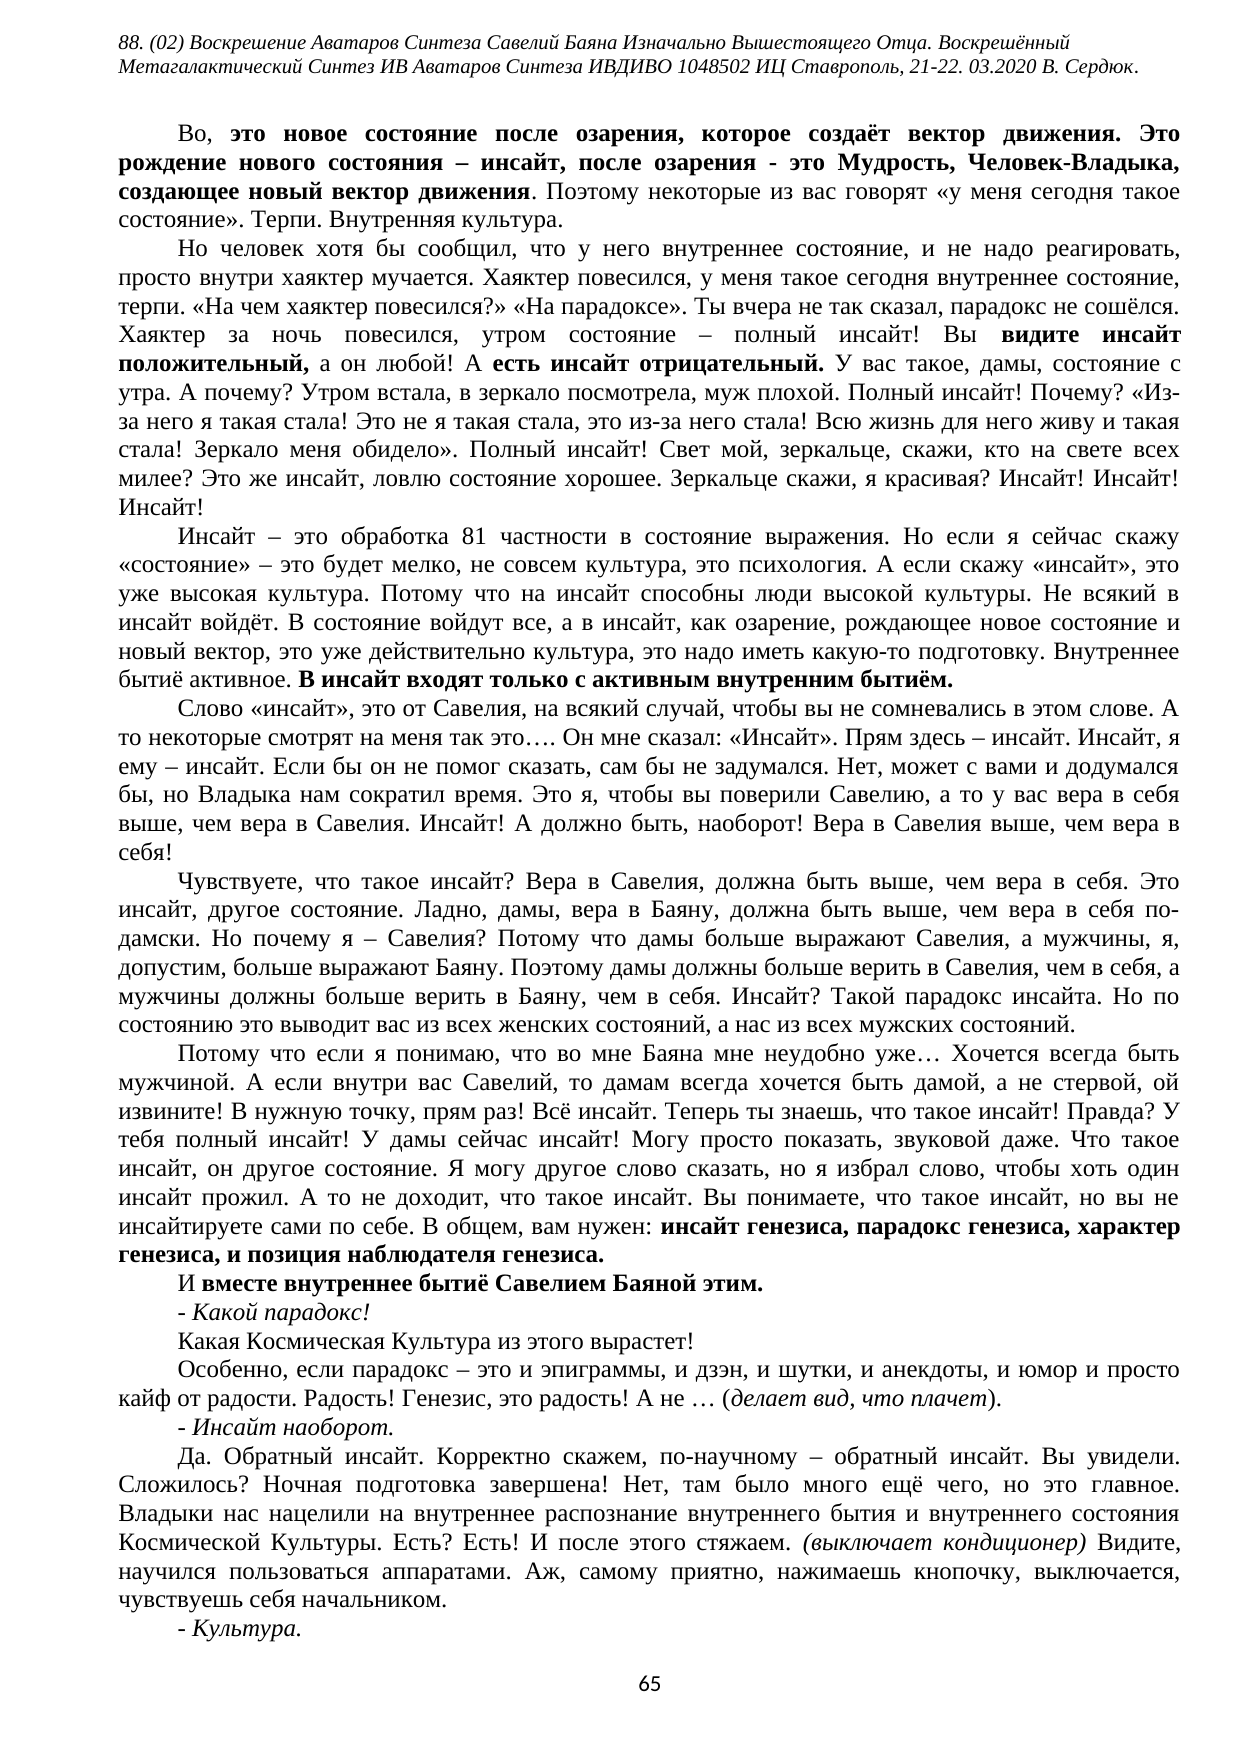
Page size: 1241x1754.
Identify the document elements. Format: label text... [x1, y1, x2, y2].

text Потому что если я понимаю, что во мне Баяна мне неудобно уже… Хочется всегда быть мужчиной. А если внутри вас Савелий, то дамам всегда хочется быть дамой, а не стервой, ой извините! В нужную точку, прям раз! Всё инсайт. Теперь ты знаешь, что такое инсайт! Правда? У тебя полный инсайт! У дамы сейчас инсайт! Могу просто показать, звуковой даже. Что такое инсайт, он другое состояние. Я могу другое слово сказать, но я избрал слово, чтобы хоть один инсайт прожил. А то не доходит, что такое инсайт. Вы понимаете, что такое инсайт, но вы не инсайтируете сами по себе. В общем, вам нужен: инсайт генезиса, парадокс генезиса, характер генезиса, и позиция наблюдателя генезиса. [118, 1038, 1181, 1268]
text Слово «инсайт», это от Савелия, на всякий случай, чтобы вы не сомневались в этом слове. А то некоторые смотрят на меня так это…. Он мне сказал: «Инсайт». Прям здесь – инсайт. Инсайт, я ему – инсайт. Если бы он не помог сказать, сам бы не задумался. Нет, может с вами и додумался бы, но Владыка нам сократил время. Это я, чтобы вы поверили Савелию, а то у вас вера в себя выше, чем вера в Савелия. Инсайт! А должно быть, наоборот! Вера в Савелия выше, чем вера в себя! [118, 693, 1181, 866]
text Во, это новое состояние после озарения, которое создаёт вектор движения. Это рождение нового состояния – инсайт, после озарения - это Мудрость, Человек-Владыка, создающее новый вектор движения. Поэтому некоторые из вас говорят «у меня сегодня такое состояние». Терпи. Внутренняя культура. [118, 118, 1181, 233]
text Какая Космическая Культура из этого вырастет! [118, 1326, 1181, 1354]
text Особенно, если парадокс – это и эпиграммы, и дзэн, и шутки, и анекдоты, и юмор и просто кайф от радости. Радость! Генезис, это радость! А не … (делает вид, что плачет). [118, 1354, 1181, 1412]
text - Инсайт наоборот. [118, 1412, 1181, 1441]
text - Какой парадокс! [118, 1297, 1181, 1326]
text И вместе внутреннее бытиё Савелием Баяной этим. [118, 1268, 1181, 1297]
text Инсайт – это обработка 81 частности в состояние выражения. Но если я сейчас скажу «состояние» – это будет мелко, не совсем культура, это психология. А если скажу «инсайт», это уже высокая культура. Потому что на инсайт способны люди высокой культуры. Не всякий в инсайт войдёт. В состояние войдут все, а в инсайт, как озарение, рождающее новое состояние и новый вектор, это уже действительно культура, это надо иметь какую-то подготовку. Внутреннее бытиё активное. В инсайт входят только с активным внутренним бытиём. [118, 521, 1181, 693]
text Да. Обратный инсайт. Корректно скажем, по-научному – обратный инсайт. Вы увидели. Сложилось? Ночная подготовка завершена! Нет, там было много ещё чего, но это главное. Владыки нас нацелили на внутреннее распознание внутреннего бытия и внутреннего состояния Космической Культуры. Есть? Есть! И после этого стяжаем. (выключает кондиционер) Видите, научился пользоваться аппаратами. Аж, самому приятно, нажимаешь кнопочку, выключается, чувствуешь себя начальником. [118, 1441, 1181, 1613]
text - Культура. [118, 1613, 1181, 1642]
text Чувствуете, что такое инсайт? Вера в Савелия, должна быть выше, чем вера в себя. Это инсайт, другое состояние. Ладно, дамы, вера в Баяну, должна быть выше, чем вера в себя по-дамски. Но почему я – Савелия? Потому что дамы больше выражают Савелия, а мужчины, я, допустим, больше выражают Баяну. Поэтому дамы должны больше верить в Савелия, чем в себя, а мужчины должны больше верить в Баяну, чем в себя. Инсайт? Такой парадокс инсайта. Но по состоянию это выводит вас из всех женских состояний, а нас из всех мужских состояний. [118, 866, 1181, 1038]
text Но человек хотя бы сообщил, что у него внутреннее состояние, и не надо реагировать, просто внутри хаяктер мучается. Хаяктер повесился, у меня такое сегодня внутреннее состояние, терпи. «На чем хаяктер повесился?» «На парадоксе». Ты вчера не так сказал, парадокс не сошёлся. Хаяктер за ночь повесился, утром состояние – полный инсайт! Вы видите инсайт положительный, а он любой! А есть инсайт отрицательный. У вас такое, дамы, состояние с утра. А почему? Утром встала, в зеркало посмотрела, муж плохой. Полный инсайт! Почему? «Из-за него я такая стала! Это не я такая стала, это из-за него стала! Всю жизнь для него живу и такая стала! Зеркало меня обидело». Полный инсайт! Свет мой, зеркальце, скажи, кто на свете всех милее? Это же инсайт, ловлю состояние хорошее. Зеркальце скажи, я красивая? Инсайт! Инсайт! Инсайт! [118, 233, 1181, 521]
